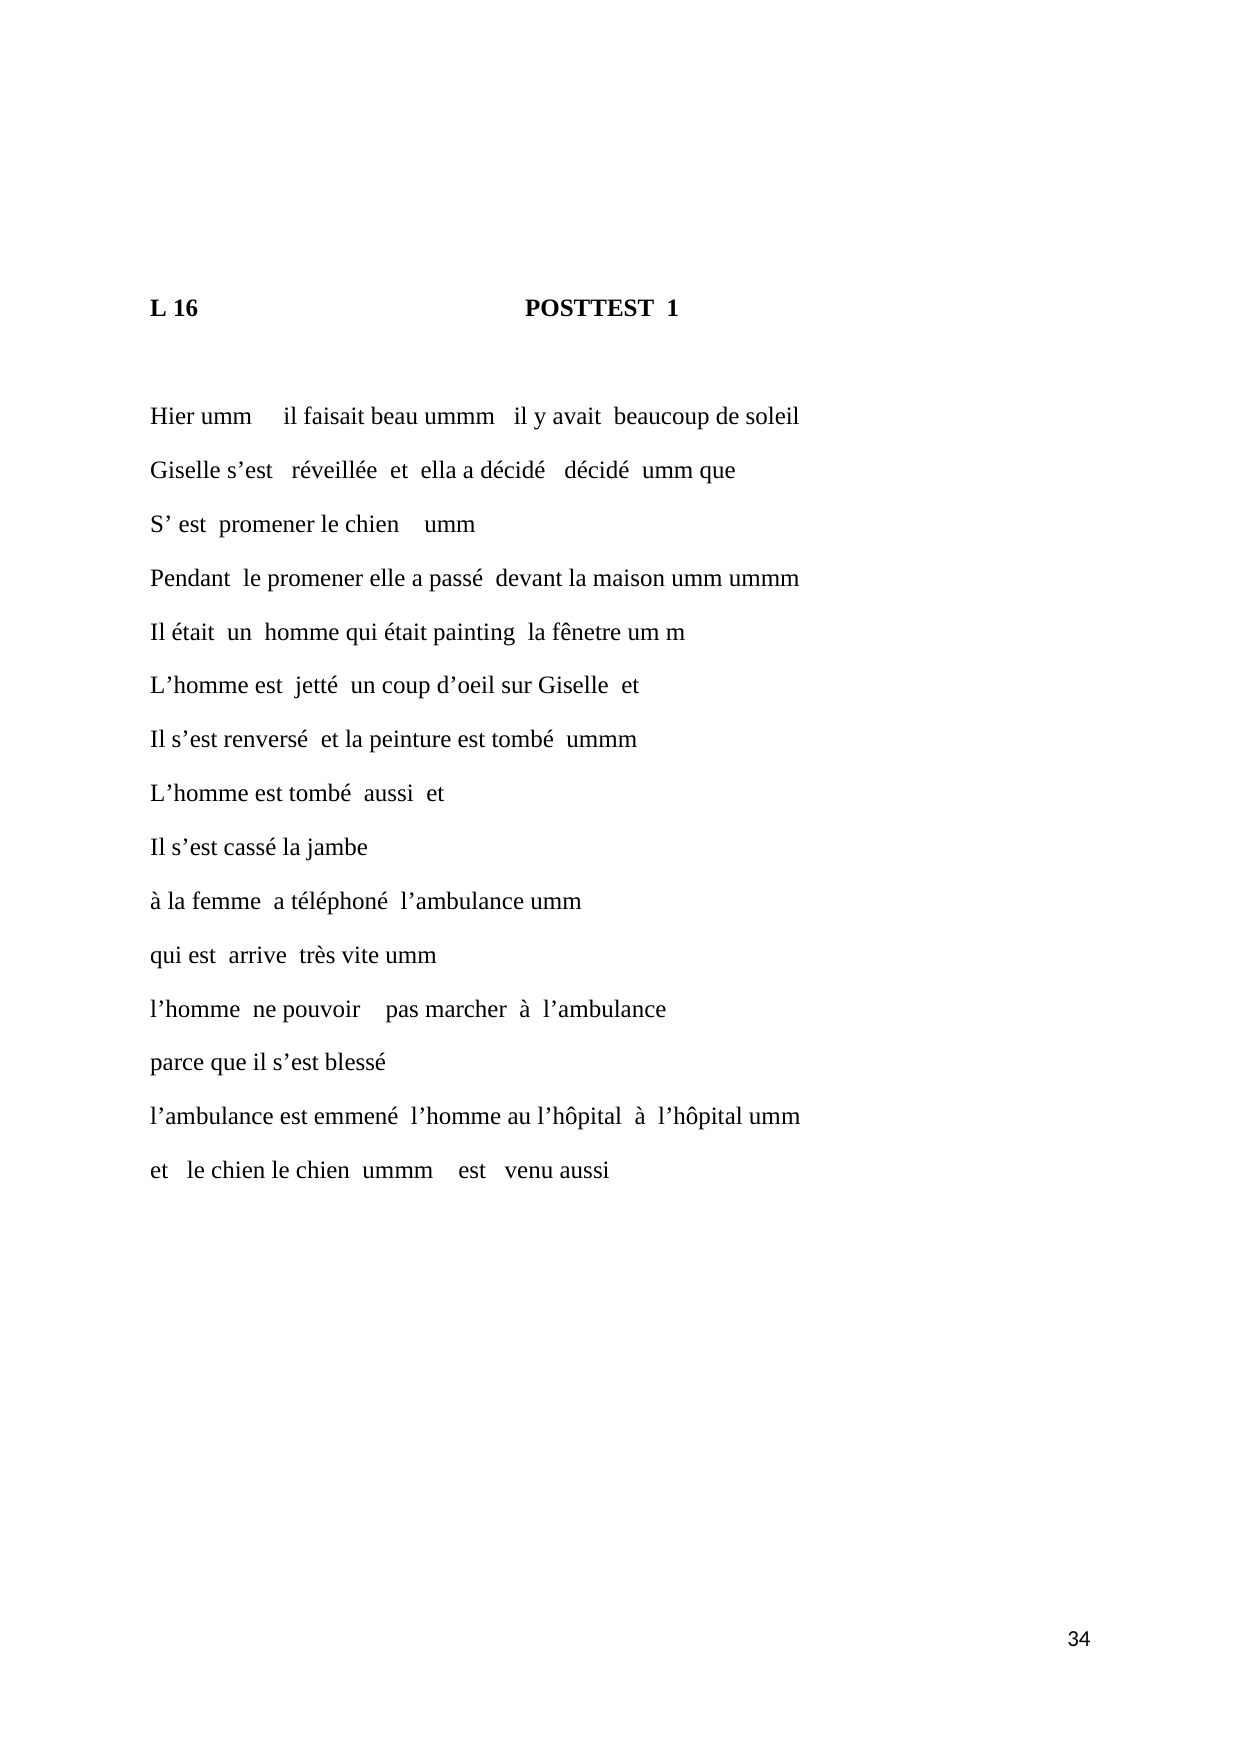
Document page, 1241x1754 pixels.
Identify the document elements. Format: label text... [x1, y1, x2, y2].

text Il s’est renversé et la peinture est tombé ummm [150, 724, 1090, 753]
text à la femme a téléphoné l’ambulance umm [150, 886, 1090, 915]
text Il s’est cassé la jambe [150, 832, 1090, 861]
text Hier umm il faisait beau ummm il y avait beaucoup de soleil [150, 401, 1090, 430]
text parce que il s’est blessé [150, 1047, 1090, 1076]
text Pendant le promener elle a passé devant la maison umm ummm [150, 563, 1090, 592]
text Il était un homme qui était painting la fênetre um m [150, 617, 1090, 645]
text qui est arrive très vite umm [150, 940, 1090, 968]
text l’homme ne pouvoir pas marcher à l’ambulance [150, 994, 1090, 1022]
text Giselle s’est réveillée et ella a décidé décidé umm que [150, 455, 1090, 484]
text et le chien le chien ummm est venu aussi [150, 1155, 1090, 1184]
text L 16 POSTTEST 1 [150, 293, 1090, 322]
text l’ambulance est emmené l’homme au l’hôpital à l’hôpital umm [150, 1101, 1090, 1130]
text L’homme est jetté un coup d’oeil sur Giselle et [150, 671, 1090, 699]
text S’ est promener le chien umm [150, 509, 1090, 538]
text L’homme est tombé aussi et [150, 778, 1090, 807]
